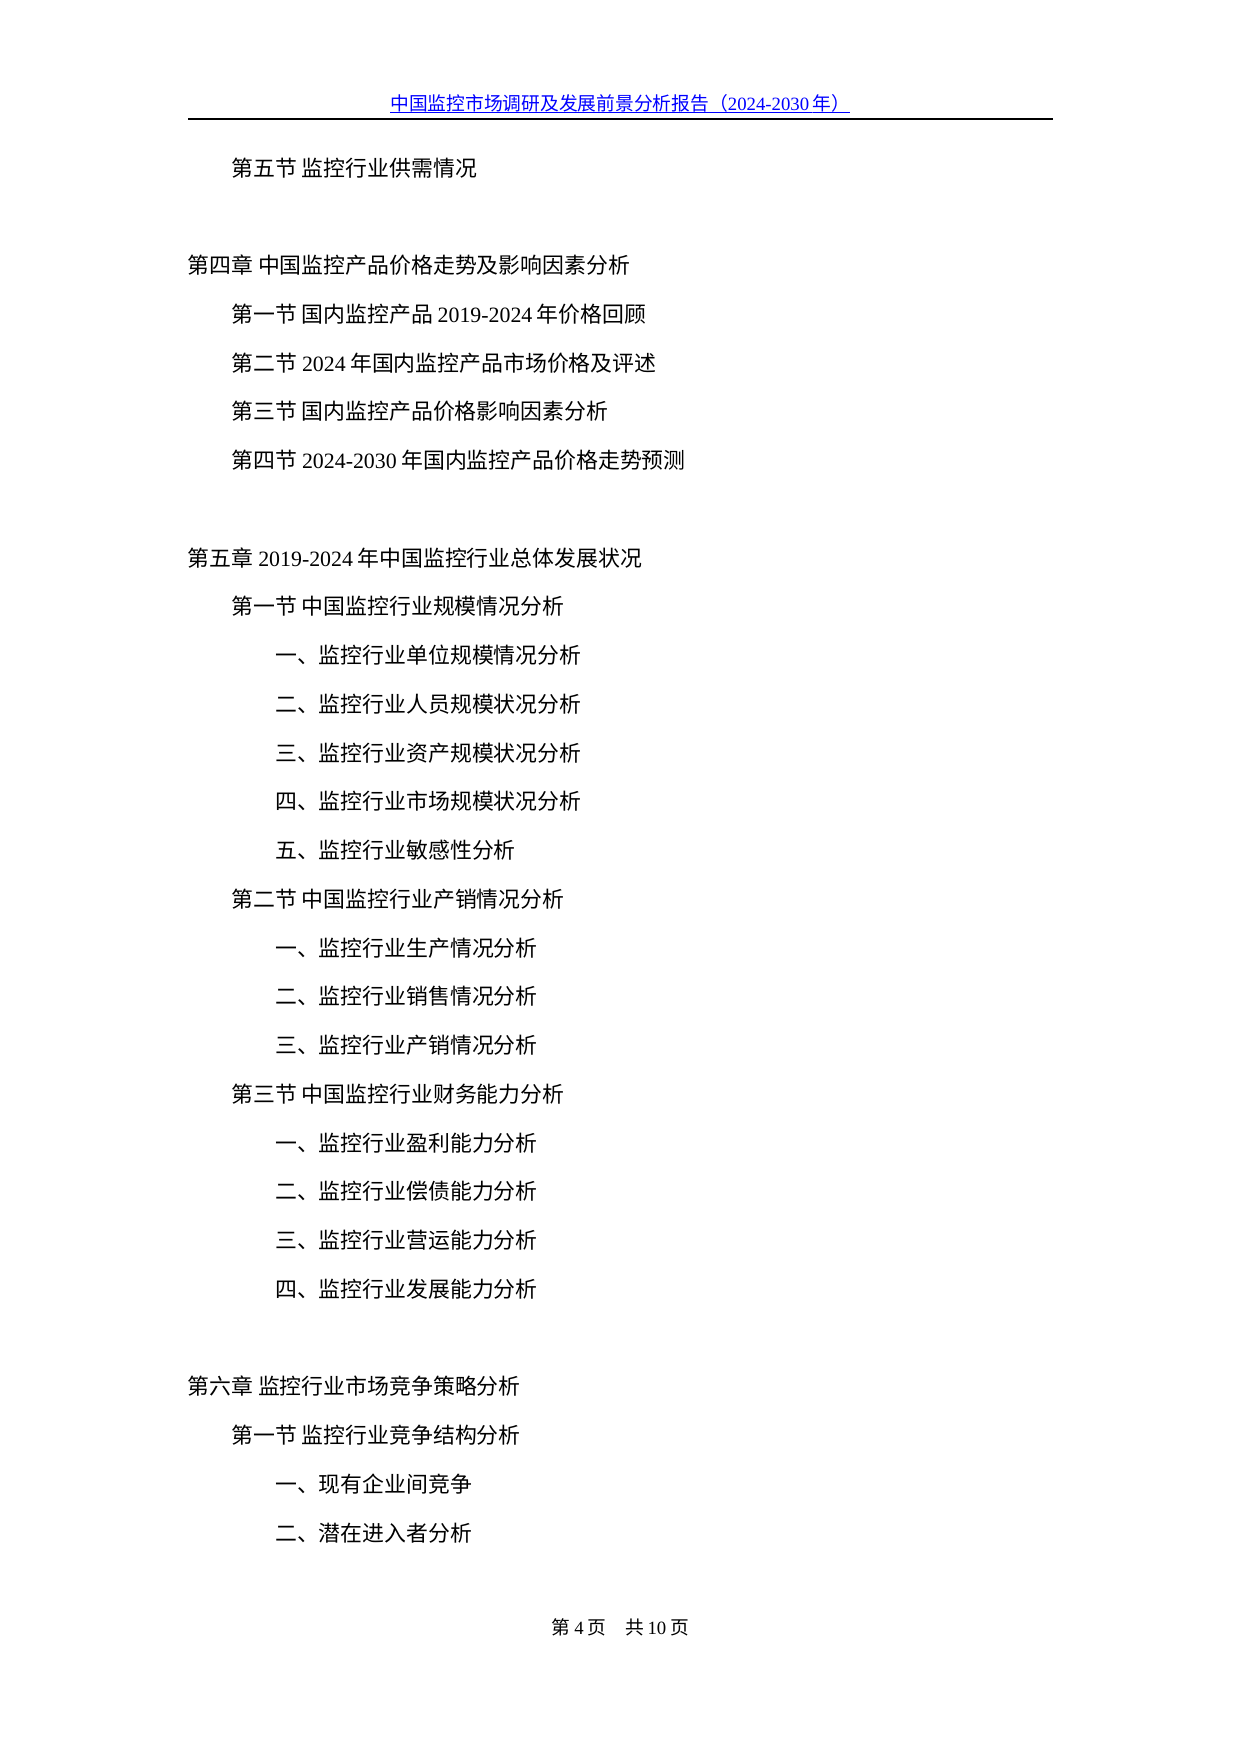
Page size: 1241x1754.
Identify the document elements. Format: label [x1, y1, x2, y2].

text [187, 150, 1053, 1548]
